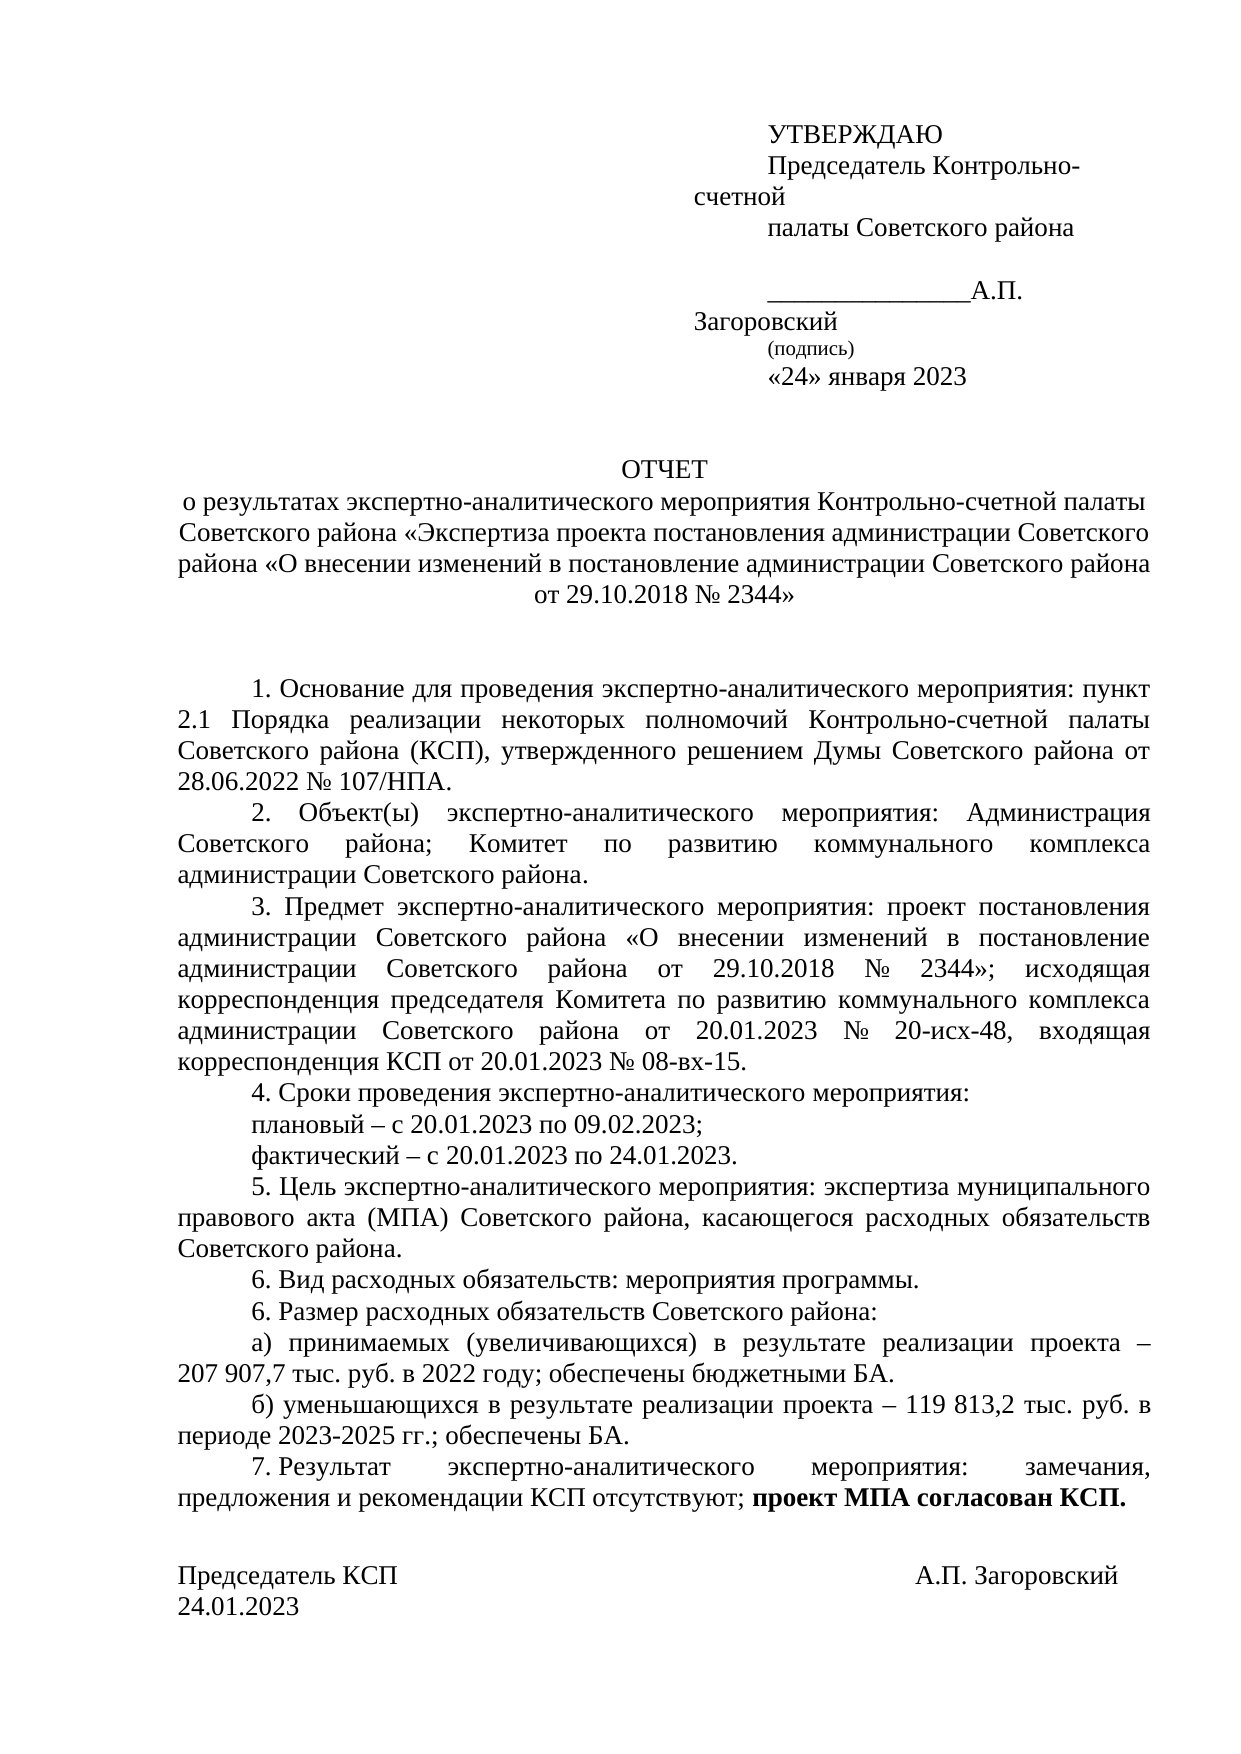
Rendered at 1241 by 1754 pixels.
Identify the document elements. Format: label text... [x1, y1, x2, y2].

text 1. Основание для проведения экспертно-аналитического мероприятия: пункт 2.1 Порядка реализации некоторых полномочий Контрольно-счетной палаты Советского района (КСП), утвержденного решением Думы Советского района от 28.06.2022 № 107/НПА. [177, 672, 1151, 796]
text фактический – с 20.01.2023 по 24.01.2023. [177, 1139, 1152, 1170]
text (подпись) [693, 336, 1152, 360]
text Председатель КСП А.П. Загоровский [177, 1559, 1152, 1590]
text 3. Предмет экспертно-аналитического мероприятия: проект постановления администрации Советского района «О внесении изменений в постановление администрации Советского района от 29.10.2018 № 2344»; исходящая корреспонденция председателя Комитета по развитию коммунального комплекса администрации Советского района от 20.01.2023 № 20-исх-48, входящая корреспонденция КСП от 20.01.2023 № 08-вх-15. [177, 890, 1151, 1077]
text УТВЕРЖДАЮ [693, 118, 1152, 149]
text _______________А.П. Загоровский [693, 274, 1152, 336]
text палаты Советского района [693, 212, 1152, 243]
text 4. Сроки проведения экспертно-аналитического мероприятия: [177, 1077, 1152, 1108]
text б) уменьшающихся в результате реализации проекта – 119 813,2 тыс. руб. в периоде 2023-2025 гг.; обеспечены БА. [177, 1388, 1152, 1450]
text 6. Размер расходных обязательств Советского района: [177, 1294, 1152, 1326]
text 24.01.2023 [177, 1590, 1152, 1622]
text «24» января 2023 [693, 360, 1152, 391]
text 5. Цель экспертно-аналитического мероприятия: экспертиза муниципального правового акта (МПА) Советского района, касающегося расходных обязательств Советского района. [177, 1170, 1152, 1263]
text 6. Вид расходных обязательств: мероприятия программы. [177, 1263, 1152, 1294]
text о результатах экспертно-аналитического мероприятия Контрольно-счетной палаты Советского района «Экспертиза проекта постановления администрации Советского района «О внесении изменений в постановление администрации Советского района от 29.10.2018 № 2344» [177, 485, 1152, 609]
text 2. Объект(ы) экспертно-аналитического мероприятия: Администрация Советского района; Комитет по развитию коммунального комплекса администрации Советского района. [177, 796, 1151, 890]
text ОТЧЕТ [177, 454, 1152, 485]
text Председатель Контрольно-счетной [693, 149, 1152, 212]
text 7. Результат экспертно-аналитического мероприятия: замечания, предложения и рекомендации КСП отсутствуют; проект МПА согласован КСП. [177, 1450, 1152, 1513]
text плановый – с 20.01.2023 по 09.02.2023; [177, 1108, 1152, 1139]
text а) принимаемых (увеличивающихся) в результате реализации проекта – 207 907,7 тыс. руб. в 2022 году; обеспечены бюджетными БА. [177, 1326, 1152, 1388]
